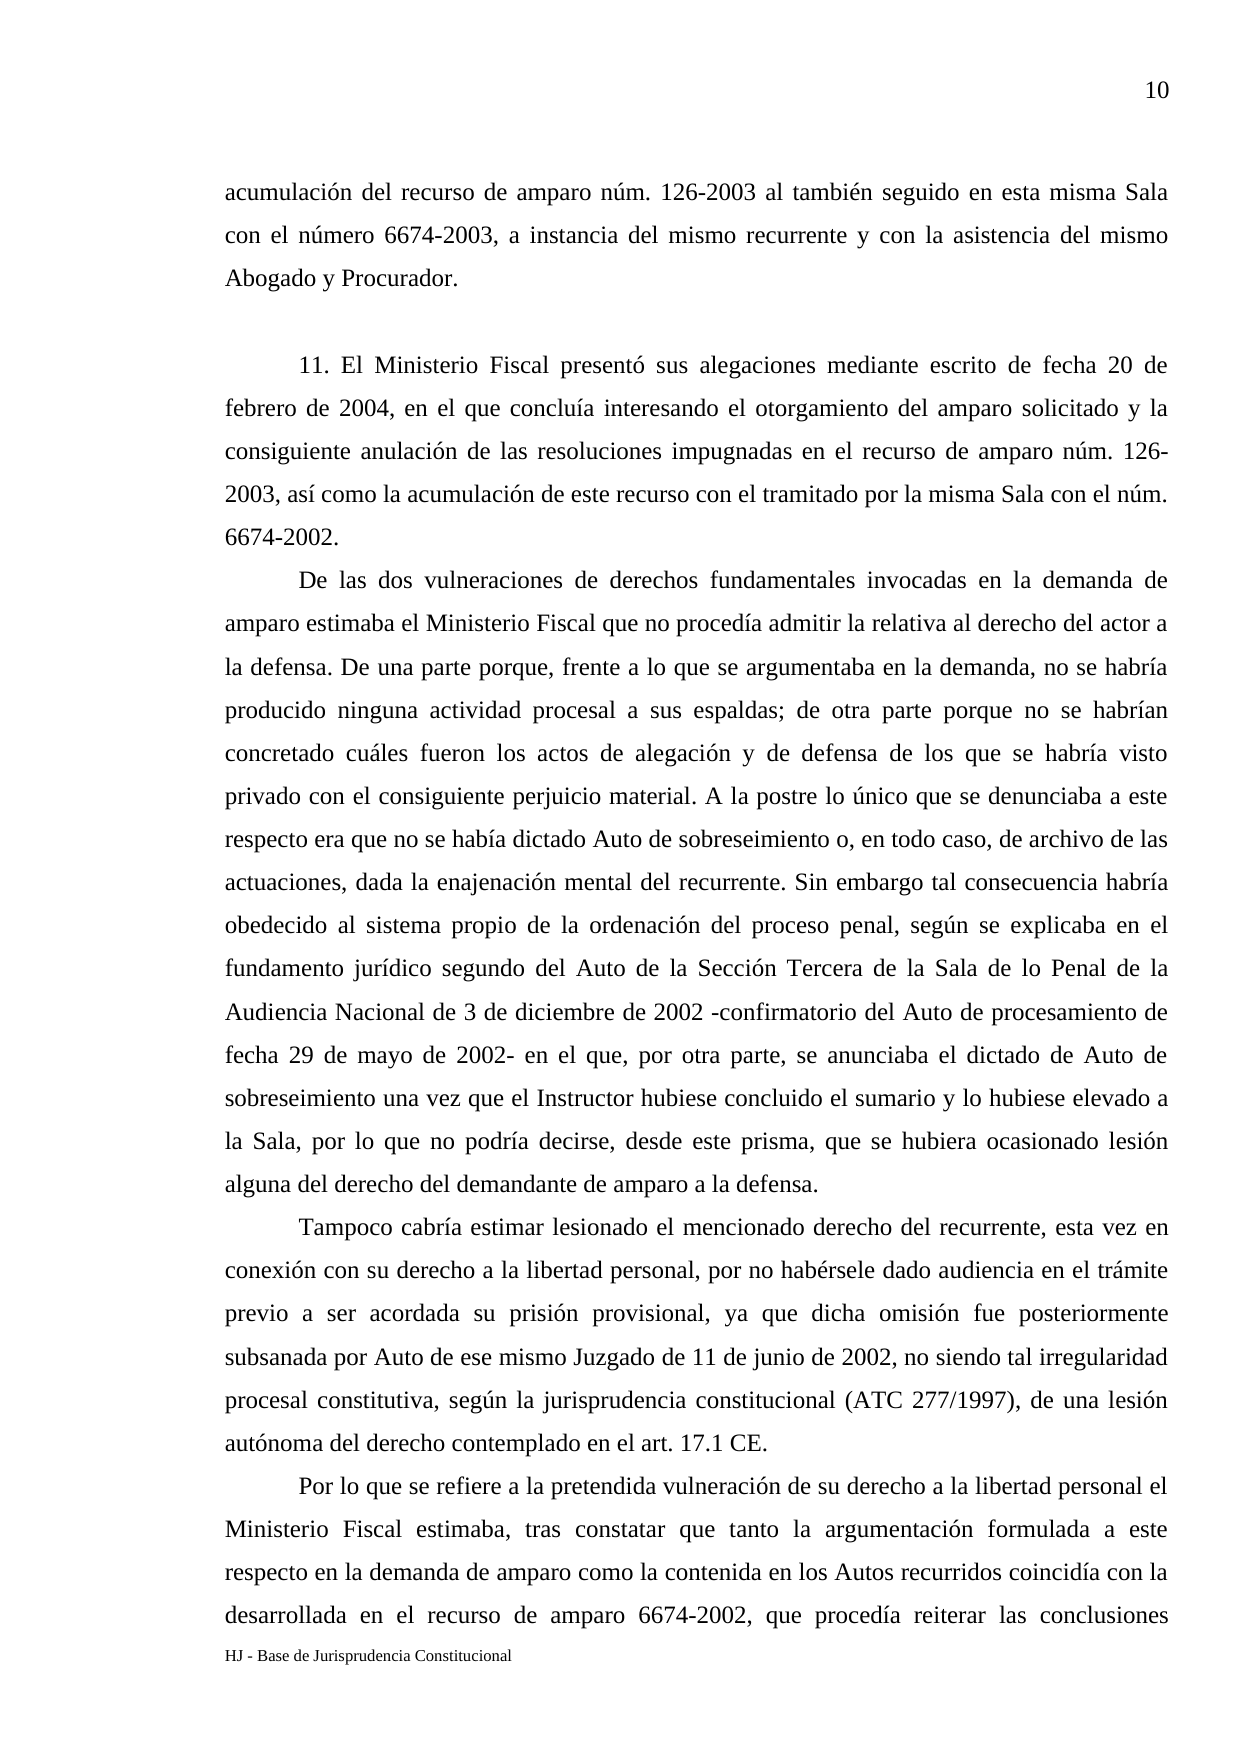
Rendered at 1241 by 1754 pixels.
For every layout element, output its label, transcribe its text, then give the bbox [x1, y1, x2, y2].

text Tampoco cabría estimar lesionado el mencionado derecho del recurrente, esta vez en conexión con su derecho a la libertad personal, por no habérsele dado audiencia en el trámite previo a ser acordada su prisión provisional, ya que dicha omisión fue posteriormente subsanada por Auto de ese mismo Juzgado de 11 de junio de 2002, no siendo tal irregularidad procesal constitutiva, según la jurisprudencia constitucional (ATC 277/1997), de una lesión autónoma del derecho contemplado en el art. 17.1 CE. [224, 1212, 1169, 1457]
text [224, 177, 1169, 292]
text 11. El Ministerio Fiscal presentó sus alegaciones mediante escrito de fecha 20 de febrero de 2004, en el que concluía interesando el otorgamiento del amparo solicitado y la consiguiente anulación de las resoluciones impugnadas en el recurso de amparo núm. 126-2003, así como la acumulación de este recurso con el tramitado por la misma Sala con el núm. 6674-2002. [224, 350, 1169, 551]
text De las dos vulneraciones de derechos fundamentales invocadas en la demanda de amparo estimaba el Ministerio Fiscal que no procedía admitir la relativa al derecho del actor a la defensa. De una parte porque, frente a lo que se argumentaba en la demanda, no se habría producido ninguna actividad procesal a sus espaldas; de otra parte porque no se habrían concretado cuáles fueron los actos de alegación y de defensa de los que se habría visto privado con el consiguiente perjuicio material. A la postre lo único que se denunciaba a este respecto era que no se había dictado Auto de sobreseimiento o, en todo caso, de archivo de las actuaciones, dada la enajenación mental del recurrente. Sin embargo tal consecuencia habría obedecido al sistema propio de la ordenación del proceso penal, según se explicaba en el fundamento jurídico segundo del Auto de la Sección Tercera de la Sala de lo Penal de la Audiencia Nacional de 3 de diciembre de 2002 -confirmatorio del Auto de procesamiento de fecha 29 de mayo de 2002- en el que, por otra parte, se anunciaba el dictado de Auto de sobreseimiento una vez que el Instructor hubiese concluido el sumario y lo hubiese elevado a la Sala, por lo que no podría decirse, desde este prisma, que se hubiera ocasionado lesión alguna del derecho del demandante de amparo a la defensa. [224, 565, 1169, 1198]
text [224, 1471, 1169, 1629]
